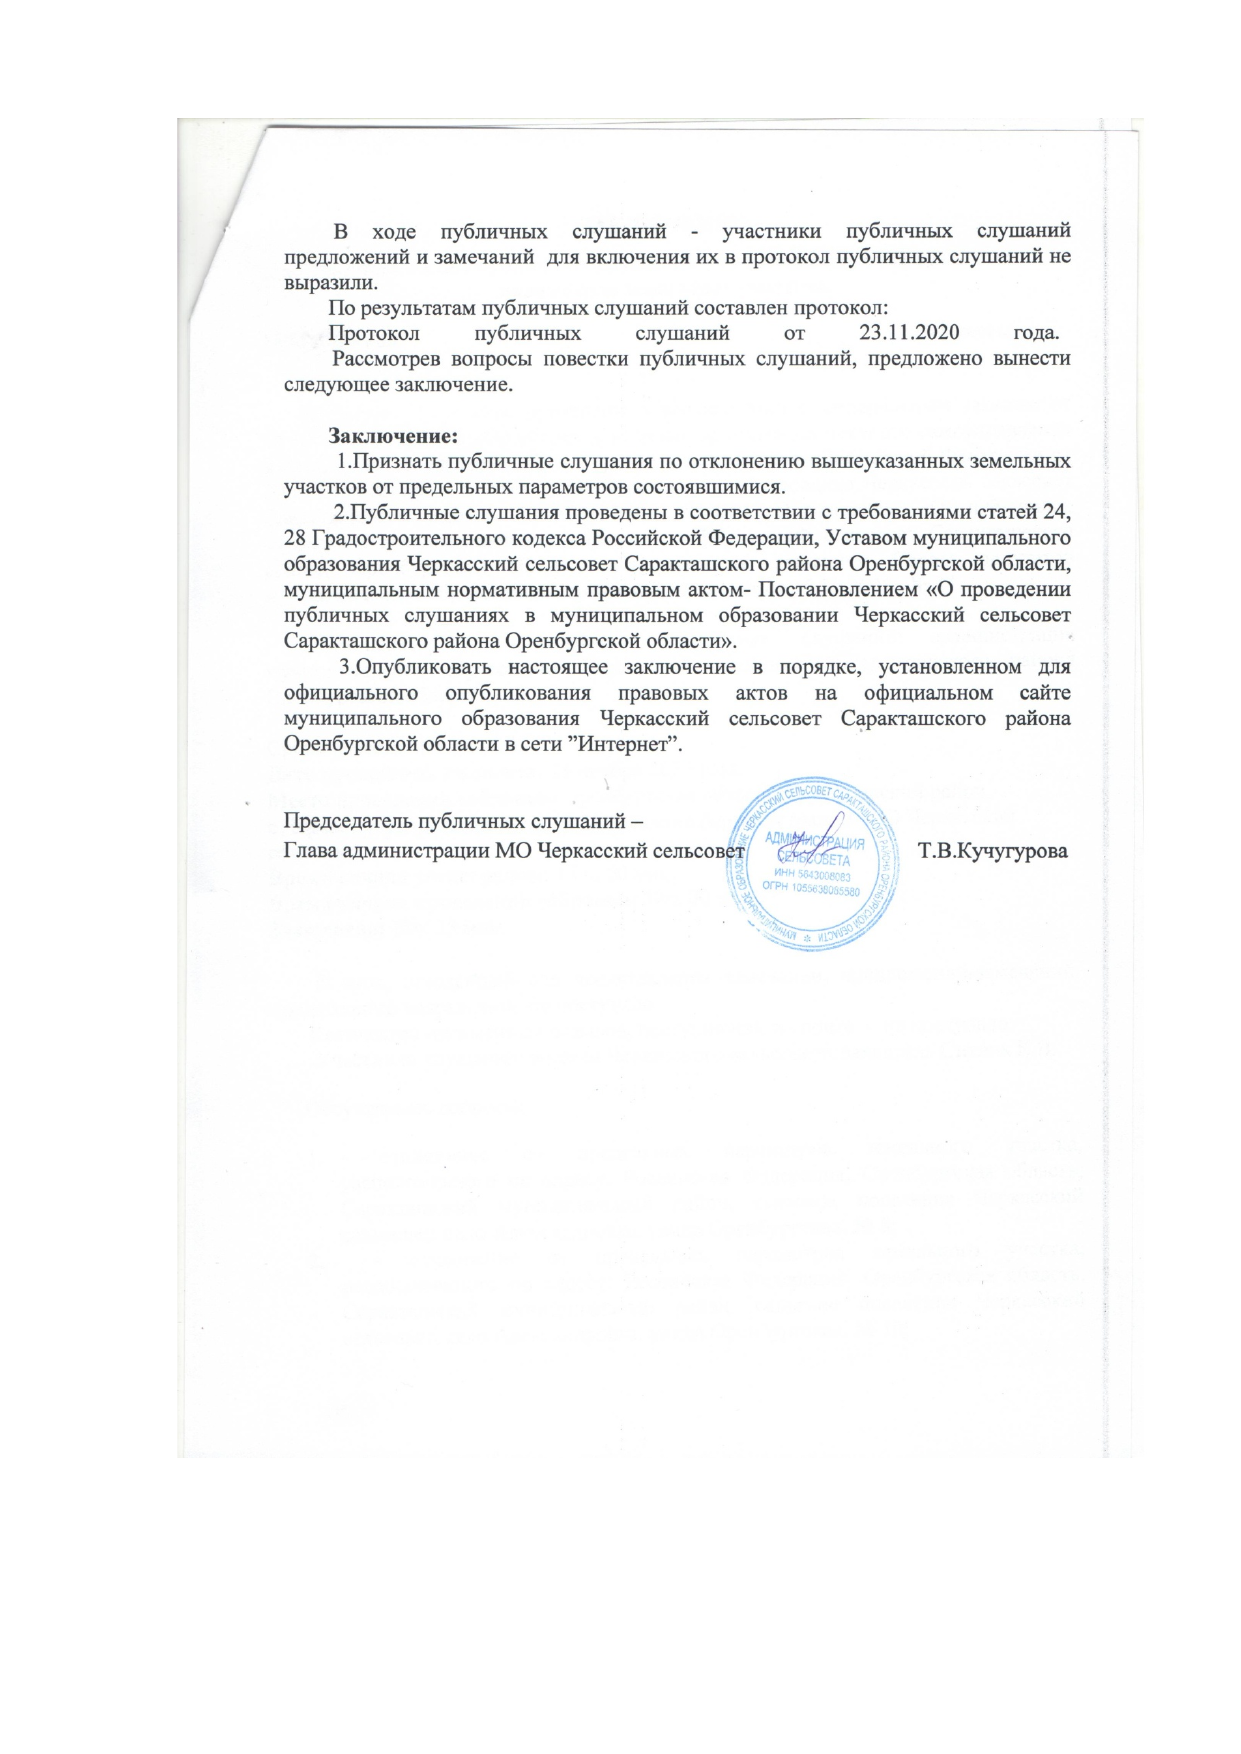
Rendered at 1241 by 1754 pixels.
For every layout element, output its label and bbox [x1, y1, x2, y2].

picture [177, 118, 1152, 1458]
